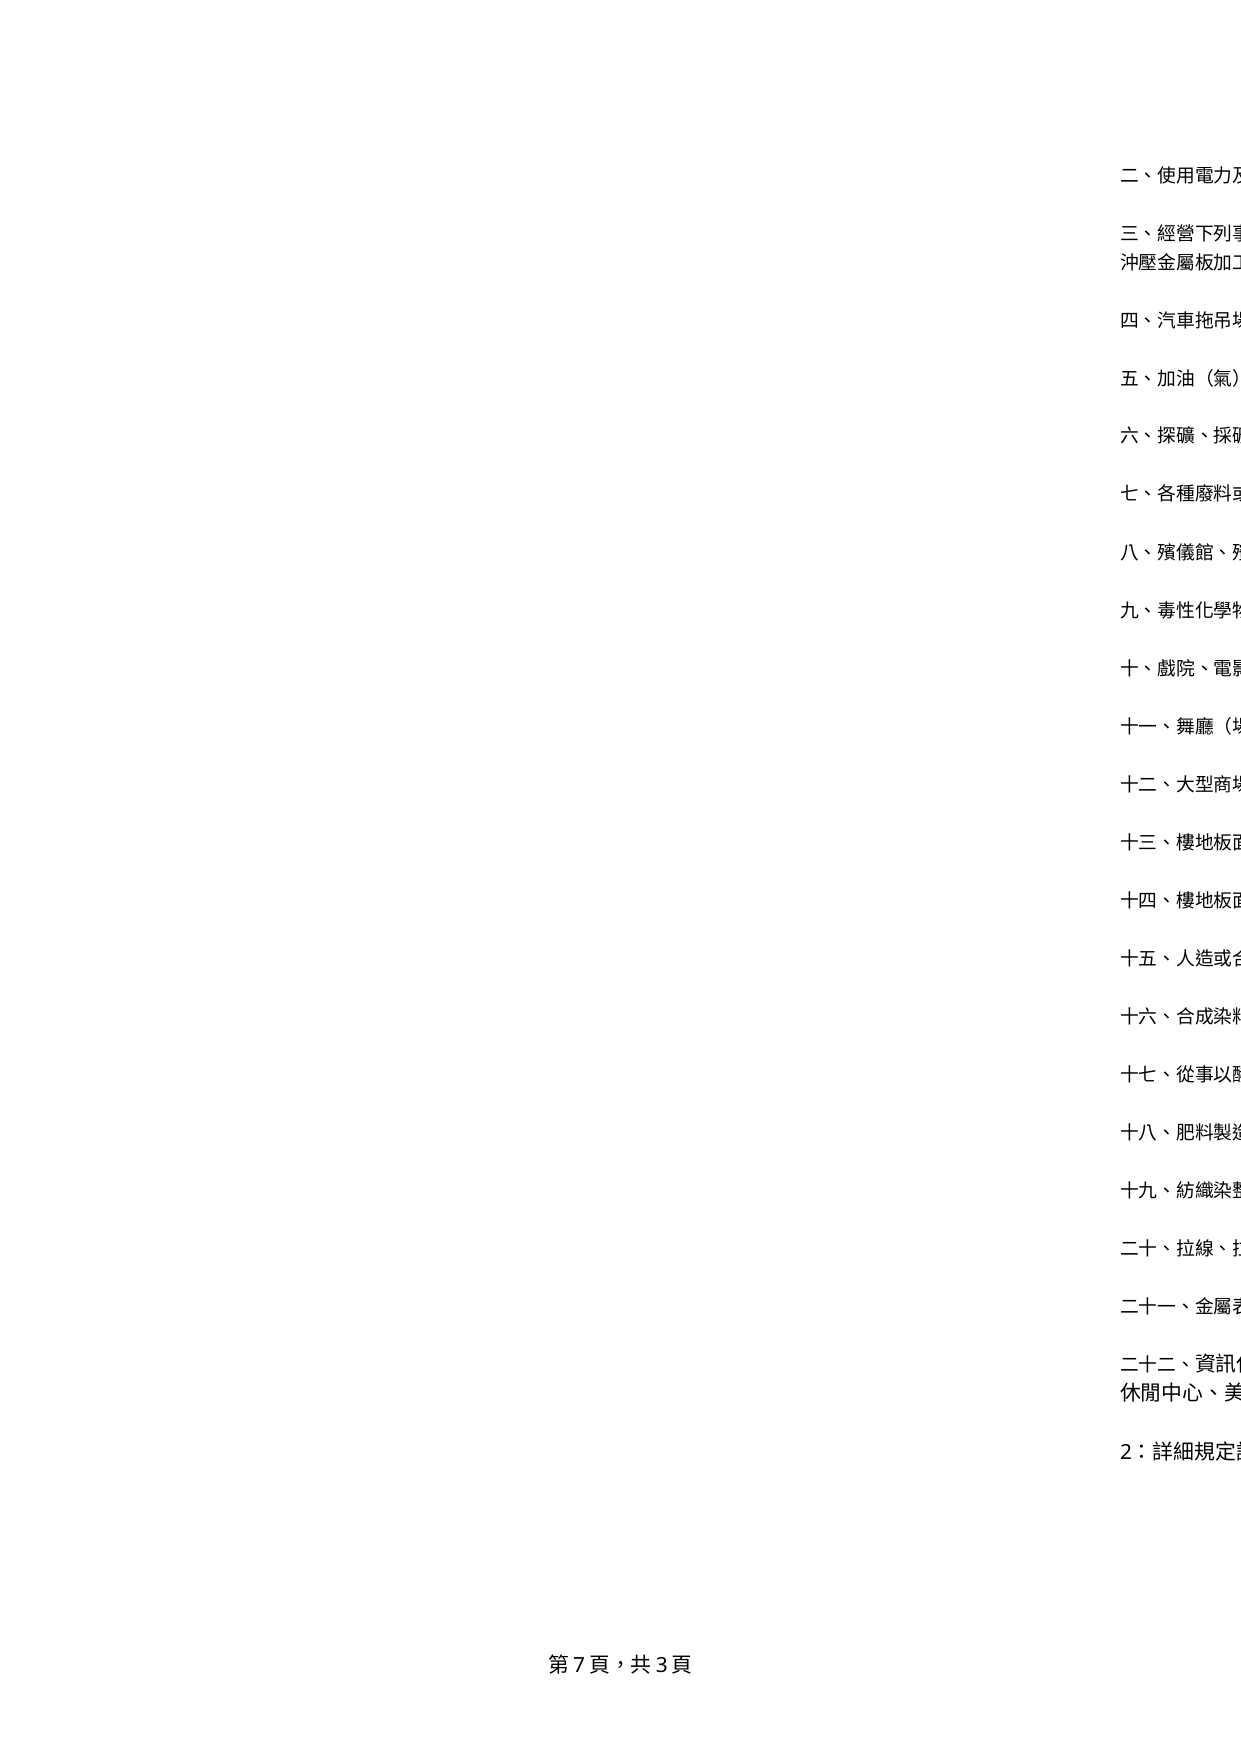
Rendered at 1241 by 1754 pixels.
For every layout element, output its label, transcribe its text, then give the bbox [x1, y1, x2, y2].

text 六、探礦、採礦。 [1120, 391, 1240, 449]
text 二、使用電力及氣體燃料 [1120, 130, 1240, 188]
text 十六、合成染料或其中間物、顏料或塗料之製造者。 [1120, 971, 1240, 1029]
text 七、各種廢料或建築材料之堆棧或堆置場、廢棄物資源回收 貯存及處理場所。 [1120, 449, 1240, 507]
text 十五、人造或合成纖維或其中間物之製造者。 [1120, 913, 1240, 971]
text 八、殯儀館、殯葬服務業（殯葬設施經營業、殯葬禮儀服務 業）、壽具店。 [1120, 507, 1240, 565]
text 五、加油（氣）站、客貨運業停車場附設加儲油或加儲氣設施。 [1120, 333, 1240, 391]
text 十八、肥料製造者。 [1120, 1087, 1240, 1145]
text 十七、從事以醱酵作業產製味精、氨基酸、檸檬酸或水產品加工製造者。 [1120, 1029, 1240, 1087]
text 二十、拉線、拉管或用滾筒壓延金屬者。 [1120, 1203, 1240, 1261]
text 十四、樓地板面積超過一千平方公尺之金融業分支機構、票 券業及信用卡公司。 [1120, 855, 1240, 913]
text 註2：詳細規定請參閱都市計畫法臺中市施行自治條例第18條及文化創意產業發展法第3條規定。 [1120, 1407, 1240, 1465]
text 四、汽車拖吊場、客貨運行業、裝卸貨物場所、棧房及調度站。 [1120, 275, 1240, 333]
text 十三、樓地板面積超過五百平方公尺之證券及期貨業。 [1120, 797, 1240, 855]
text 二十一、金屬表面處理業。 [1120, 1261, 1240, 1319]
text 九、毒性化學物質、爆竹煙火之販賣及貯存者。 [1120, 565, 1240, 623]
text 十二、大型商場（店）及飲食店）。 [1120, 739, 1240, 797]
text 十一、舞廳（場）、酒家、酒吧（廊）、飲酒店業、特種咖啡茶室、浴室、性交易場所或其他類似之營業場所。 [1120, 681, 1240, 739]
text 十九、紡織染整工業。 [1120, 1145, 1240, 1203]
